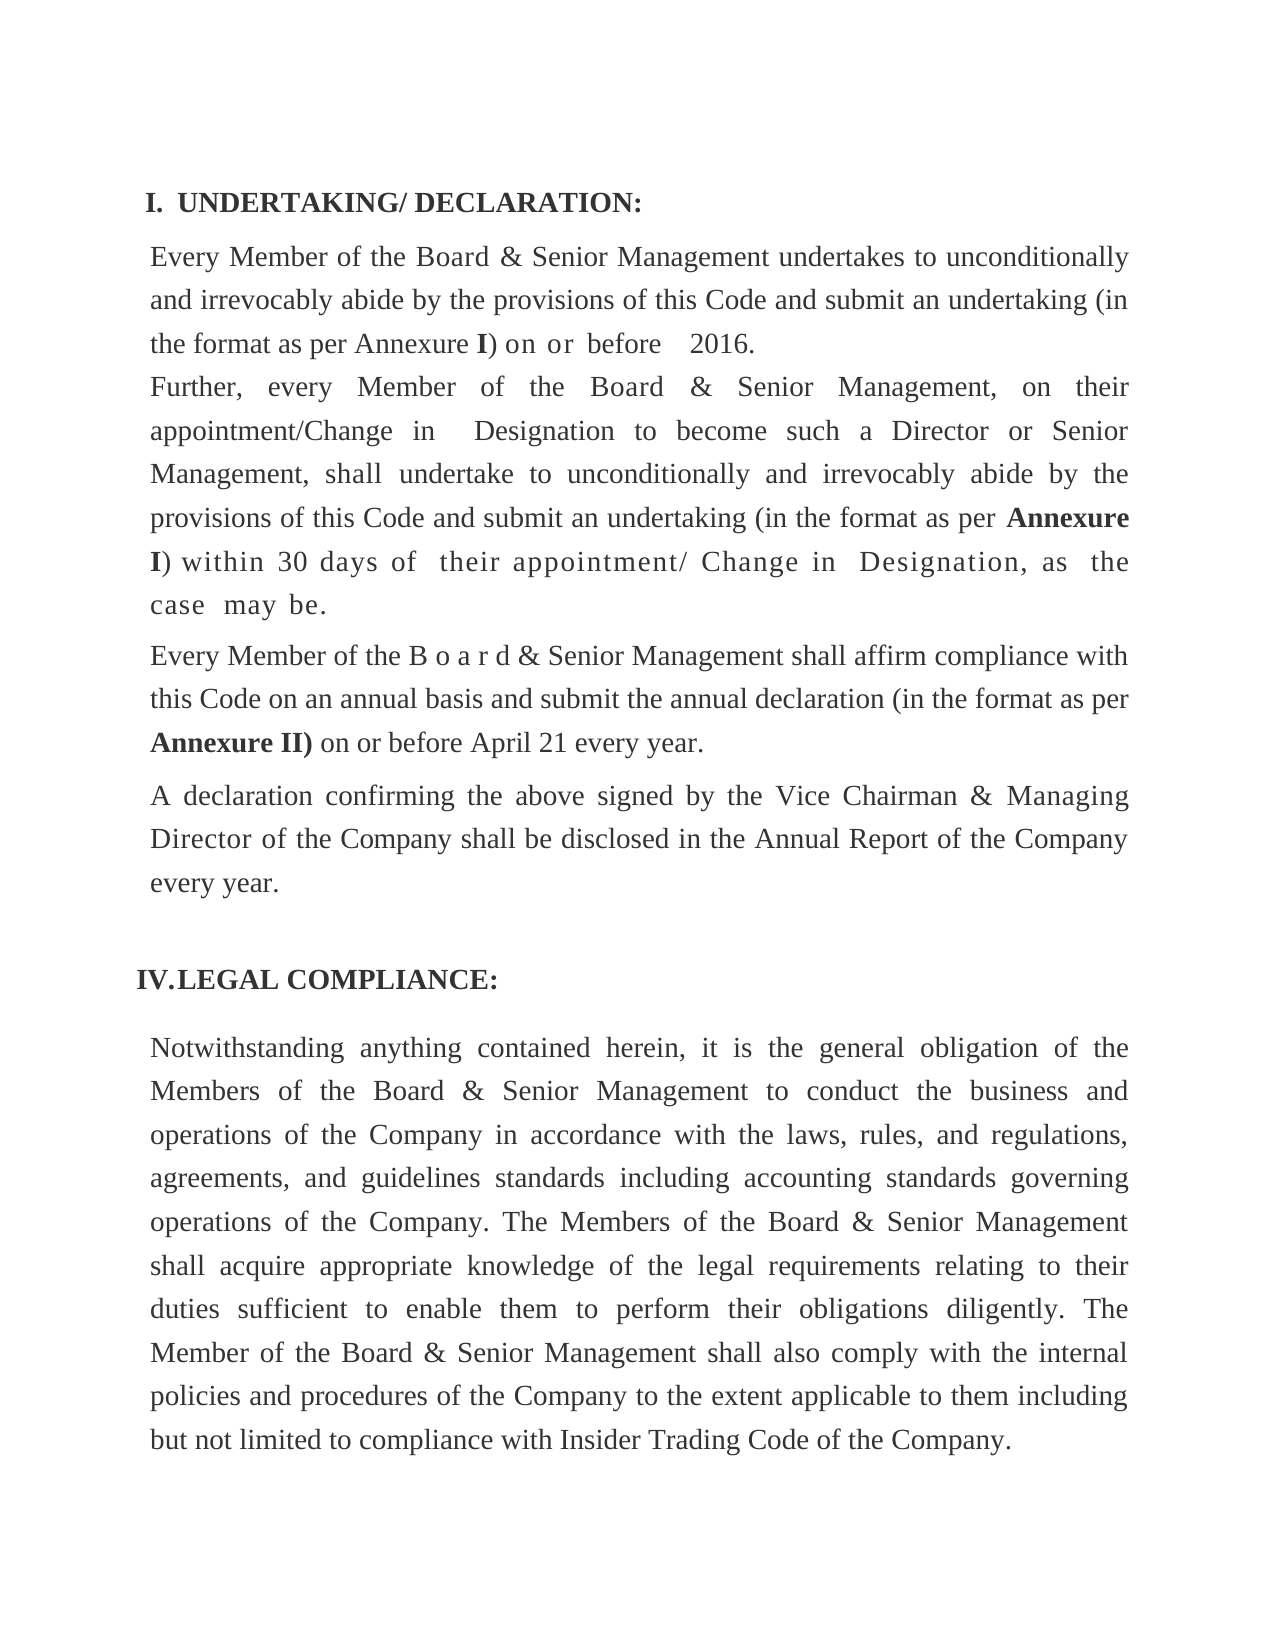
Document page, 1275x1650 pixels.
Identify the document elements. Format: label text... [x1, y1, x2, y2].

list LEGAL COMPLIANCE: [136, 962, 1150, 995]
text Further, every Member of the Board & Senior Management, on their appointment/Change in Designation to become such a Director or Senior Management, shall undertake to unconditionally and irrevocably abide by the provisions of this Code and submit an undertaking (in the format as per Annexure I) within 30 days of their appointment/ Change in Designation, as the case may be. [150, 369, 1129, 621]
text Every Member of the B o a r d & Senior Management shall affirm compliance with this Code on an annual basis and submit the annual declaration (in the format as per Annexure II) on or before April 21 every year. [150, 638, 1129, 758]
text A declaration confirming the above signed by the Vice Chairman & Managing Director of the Company shall be disclosed in the Annual Report of the Company every year. [150, 778, 1129, 899]
text Notwithstanding anything contained herein, it is the general obligation of the Members of the Board & Senior Management to conduct the business and operations of the Company in accordance with the laws, rules, and regulations, agreements, and guidelines standards including accounting standards governing operations of the Company. The Members of the Board & Senior Management shall acquire appropriate knowledge of the legal requirements relating to their duties sufficient to enable them to perform their obligations diligently. The Member of the Board & Senior Management shall also comply with the internal policies and procedures of the Company to the extent applicable to them including but not limited to compliance with Insider Trading Code of the Company. [150, 1030, 1129, 1455]
list UNDERTAKING/ DECLARATION: [145, 185, 1150, 219]
text Every Member of the Board & Senior Management undertakes to unconditionally and irrevocably abide by the provisions of this Code and submit an undertaking (in the format as per Annexure I) on or before 2016. [150, 239, 1129, 359]
